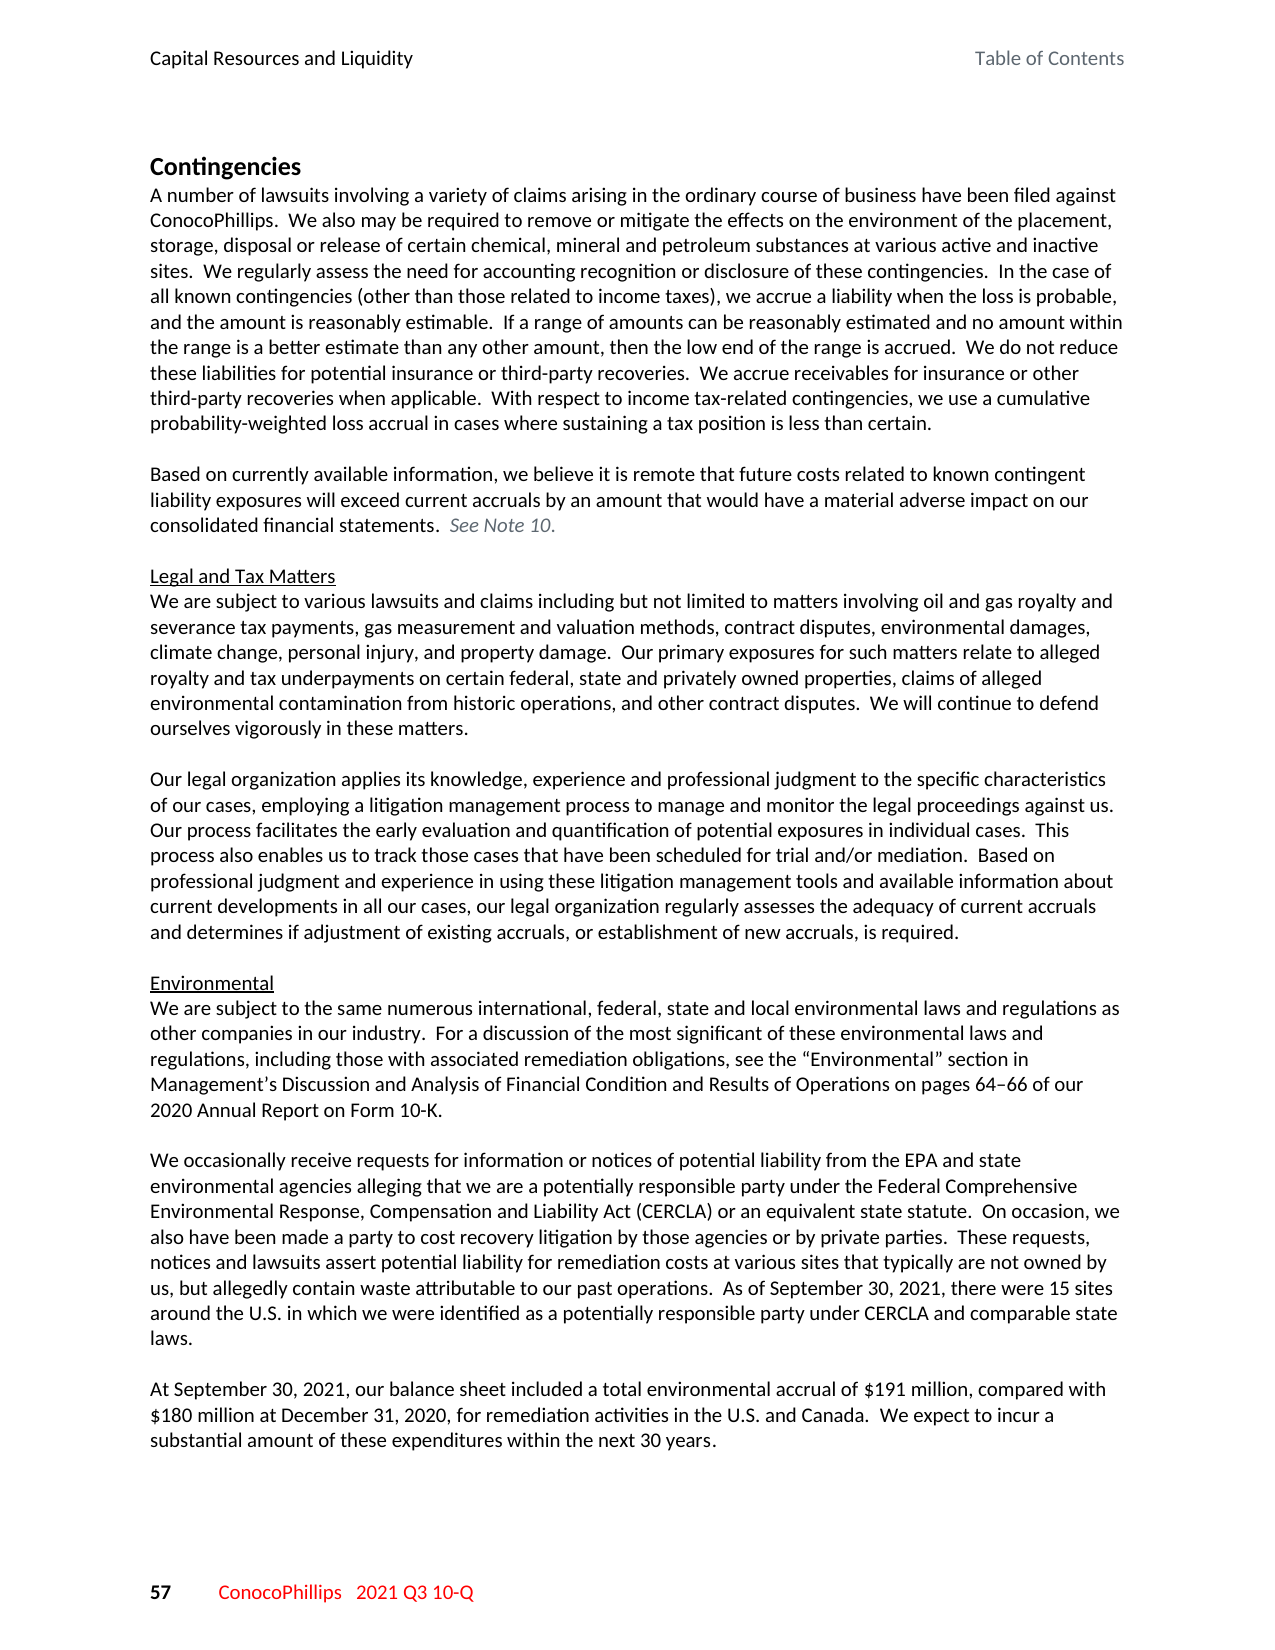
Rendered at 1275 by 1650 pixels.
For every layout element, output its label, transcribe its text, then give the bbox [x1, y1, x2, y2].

text Based on currently available information, we believe it is remote that future costs related to known contingent liability exposures will exceed current accruals by an amount that would have a material adverse impact on our consolidated financial statements. See Note 10. [150, 461, 1125, 538]
text We are subject to various lawsuits and claims including but not limited to matters involving oil and gas royalty and severance tax payments, gas measurement and valuation methods, contract disputes, environmental damages, climate change, personal injury, and property damage. Our primary exposures for such matters relate to alleged royalty and tax underpayments on certain federal, state and privately owned properties, claims of alleged environmental contamination from historic operations, and other contract disputes. We will continue to defend ourselves vigorously in these matters. [150, 588, 1125, 741]
text A number of lawsuits involving a variety of claims arising in the ordinary course of business have been filed against ConocoPhillips. We also may be required to remove or mitigate the effects on the environment of the placement, storage, disposal or release of certain chemical, mineral and petroleum substances at various active and inactive sites. We regularly assess the need for accounting recognition or disclosure of these contingencies. In the case of all known contingencies (other than those related to income taxes), we accrue a liability when the loss is probable, and the amount is reasonably estimable. If a range of amounts can be reasonably estimated and no amount within the range is a better estimate than any other amount, then the low end of the range is accrued. We do not reduce these liabilities for potential insurance or third-party recoveries. We accrue receivables for insurance or other third-party recoveries when applicable. With respect to income tax-related contingencies, we use a cumulative probability-weighted loss accrual in cases where sustaining a tax position is less than certain. [150, 182, 1125, 436]
text We are subject to the same numerous international, federal, state and local environmental laws and regulations as other companies in our industry. For a discussion of the most significant of these environmental laws and regulations, including those with associated remediation obligations, see the “Environmental” section in Management’s Discussion and Analysis of Financial Condition and Results of Operations on pages 64–66 of our 2020 Annual Report on Form 10-K. [150, 995, 1125, 1122]
text Environmental [150, 970, 1125, 995]
text Our legal organization applies its knowledge, experience and professional judgment to the specific characteristics of our cases, employing a litigation management process to manage and monitor the legal proceedings against us. Our process facilitates the early evaluation and quantification of potential exposures in individual cases. This process also enables us to track those cases that have been scheduled for trial and/or mediation. Based on professional judgment and experience in using these litigation management tools and available information about current developments in all our cases, our legal organization regularly assesses the adequacy of current accruals and determines if adjustment of existing accruals, or establishment of new accruals, is required. [150, 766, 1125, 944]
text We occasionally receive requests for information or notices of potential liability from the EPA and state environmental agencies alleging that we are a potentially responsible party under the Federal Comprehensive Environmental Response, Compensation and Liability Act (CERCLA) or an equivalent state statute. On occasion, we also have been made a party to cost recovery litigation by those agencies or by private parties. These requests, notices and lawsuits assert potential liability for remediation costs at various sites that typically are not owned by us, but allegedly contain waste attributable to our past operations. As of September 30, 2021, there were 15 sites around the U.S. in which we were identified as a potentially responsible party under CERCLA and comparable state laws. [150, 1148, 1125, 1351]
text Contingencies [150, 150, 1125, 182]
text At September 30, 2021, our balance sheet included a total environmental accrual of $191 million, compared with $180 million at December 31, 2020, for remediation activities in the U.S. and Canada. We expect to incur a substantial amount of these expenditures within the next 30 years. [150, 1376, 1125, 1453]
text Legal and Tax Matters [150, 563, 1125, 588]
